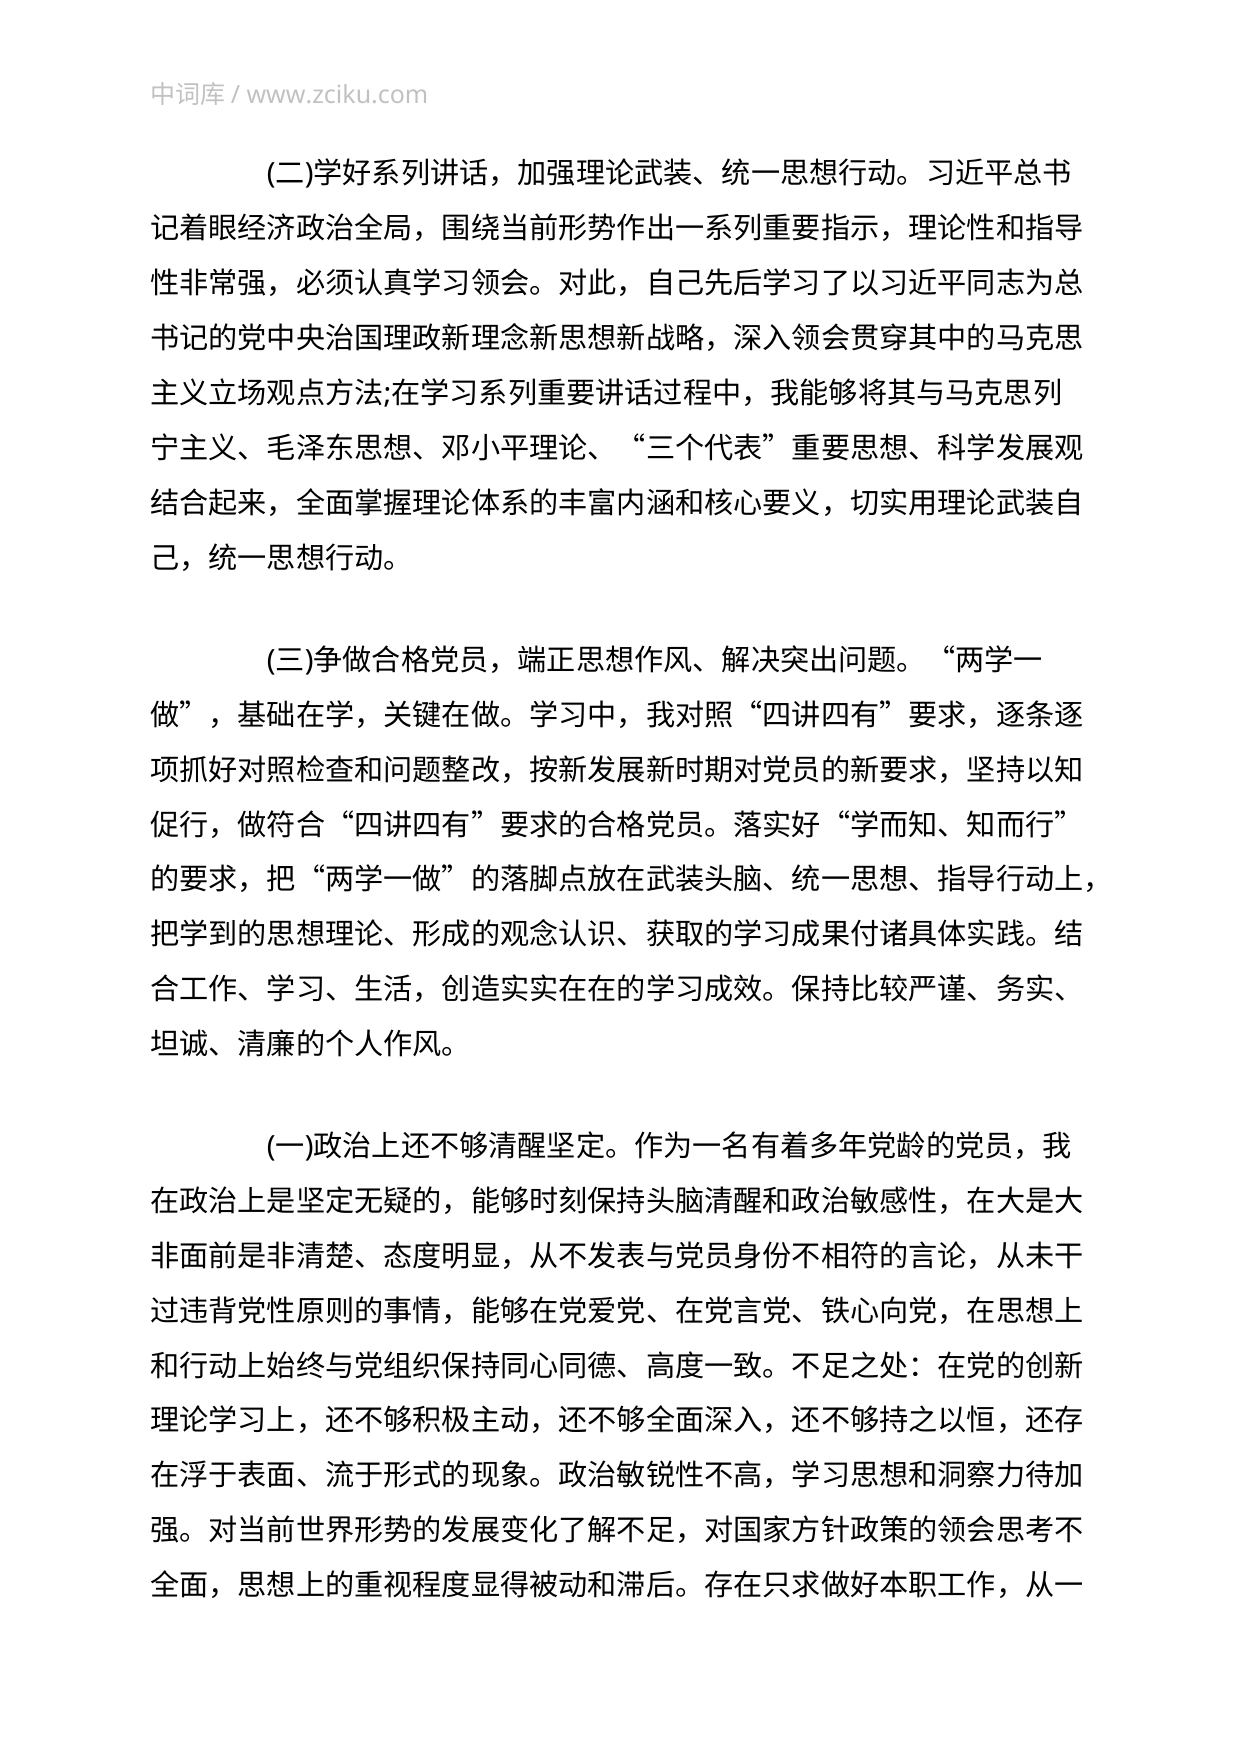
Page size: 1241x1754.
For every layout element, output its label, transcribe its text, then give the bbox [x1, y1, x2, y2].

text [150, 1122, 1090, 1604]
text (二)学好系列讲话，加强理论武装、统一思想行动。习近平总书记着眼经济政治全局，围绕当前形势作出一系列重要指示，理论性和指导性非常强，必须认真学习领会。对此，自己先后学习了以习近平同志为总书记的党中央治国理政新理念新思想新战略，深入领会贯穿其中的马克思主义立场观点方法;在学习系列重要讲话过程中，我能够将其与马克思列宁主义、毛泽东思想、邓小平理论、“三个代表”重要思想、科学发展观结合起来，全面掌握理论体系的丰富内涵和核心要义，切实用理论武装自己，统一思想行动。 [150, 150, 1090, 577]
text (三)争做合格党员，端正思想作风、解决突出问题。“两学一做”，基础在学，关键在做。学习中，我对照“四讲四有”要求，逐条逐项抓好对照检查和问题整改，按新发展新时期对党员的新要求，坚持以知促行，做符合“四讲四有”要求的合格党员。落实好“学而知、知而行”的要求，把“两学一做”的落脚点放在武装头脑、统一思想、指导行动上，把学到的思想理论、形成的观念认识、获取的学习成果付诸具体实践。结合工作、学习、生活，创造实实在在的学习成效。保持比较严谨、务实、坦诚、清廉的个人作风。 [150, 636, 1090, 1063]
